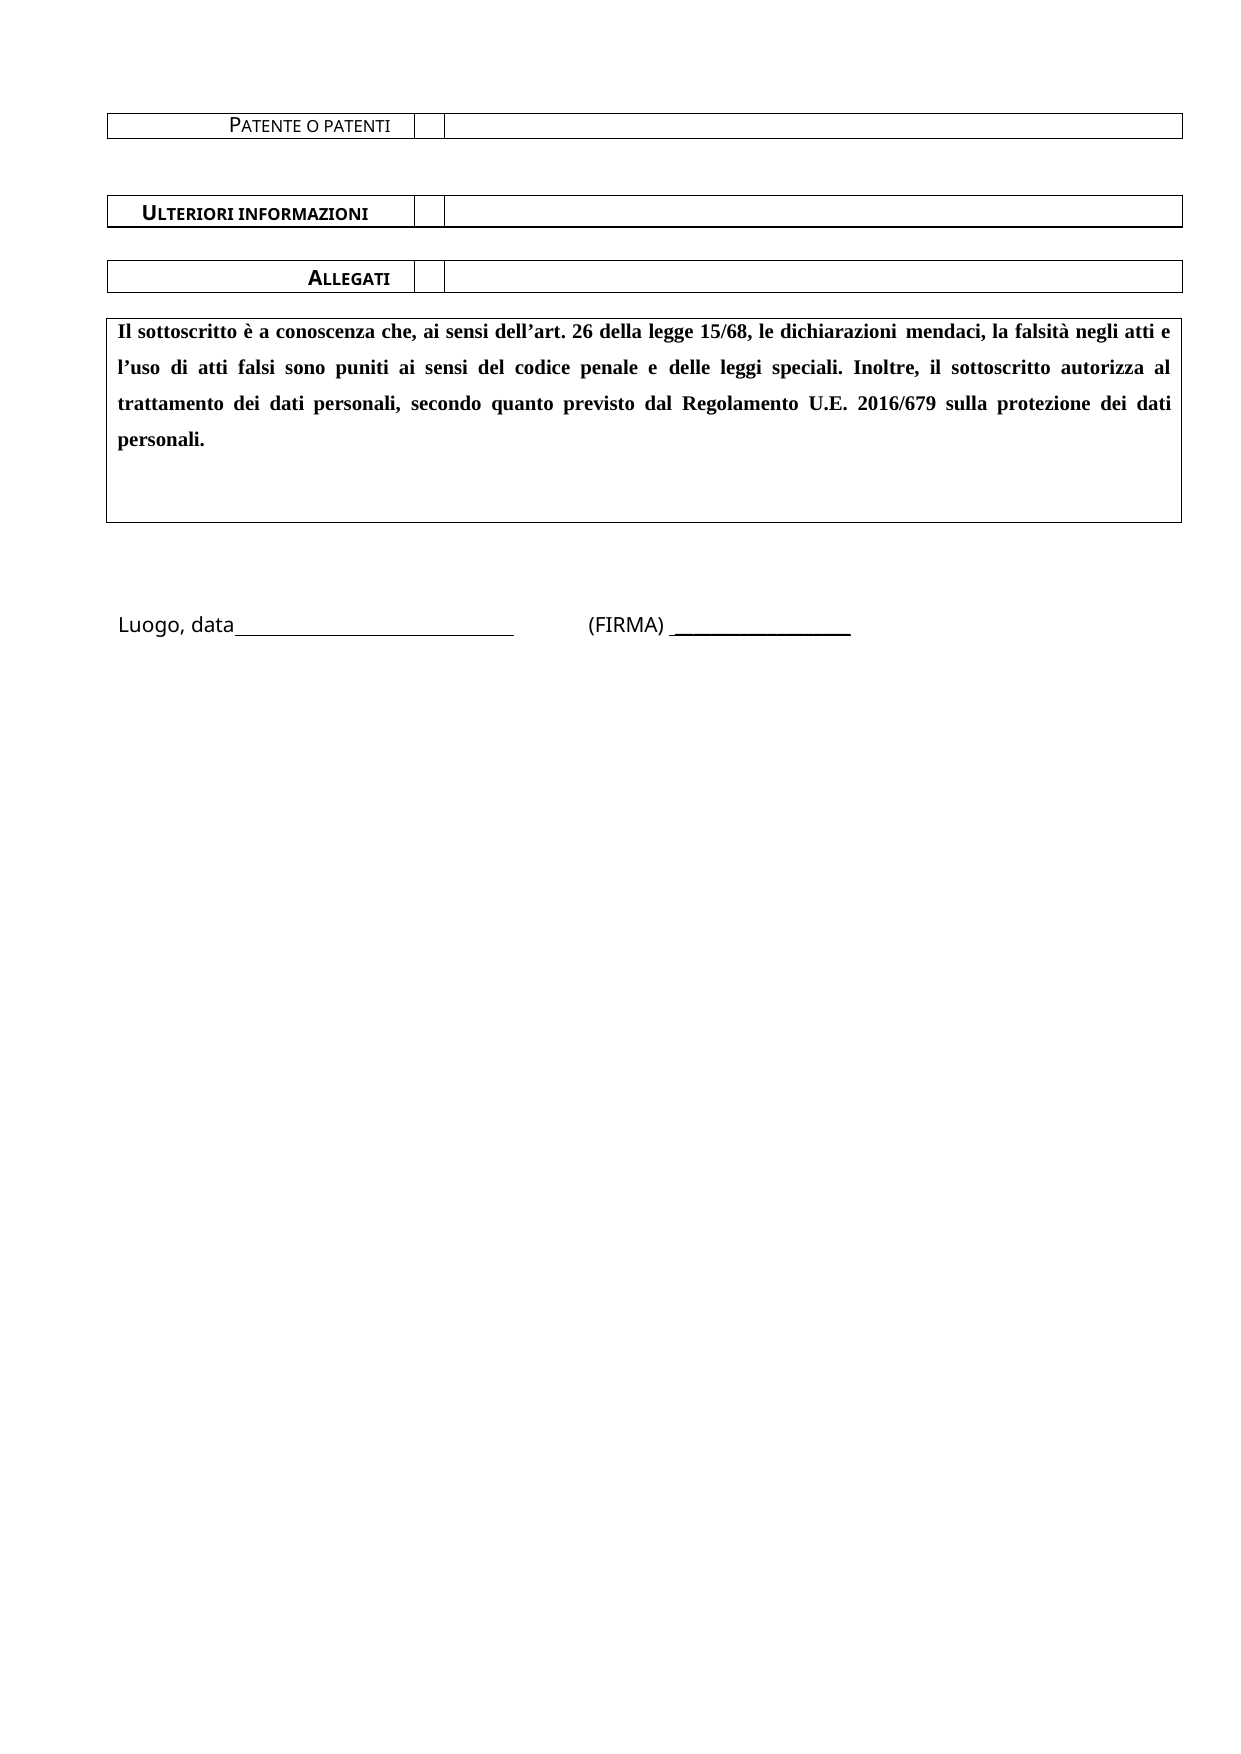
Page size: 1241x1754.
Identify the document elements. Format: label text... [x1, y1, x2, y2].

text Luogo, data (FIRMA) ___________________ [118, 611, 1196, 639]
table_header ULTERIORI INFORMAZIONI [108, 196, 414, 226]
table_header [445, 261, 1182, 292]
table_header [415, 196, 444, 226]
table_header ALLEGATI [108, 261, 414, 292]
table_header PATENTE O PATENTI [108, 114, 414, 138]
table_header [445, 196, 1182, 226]
table_header [415, 114, 444, 138]
table_header [445, 114, 1182, 138]
table_header [415, 261, 444, 292]
